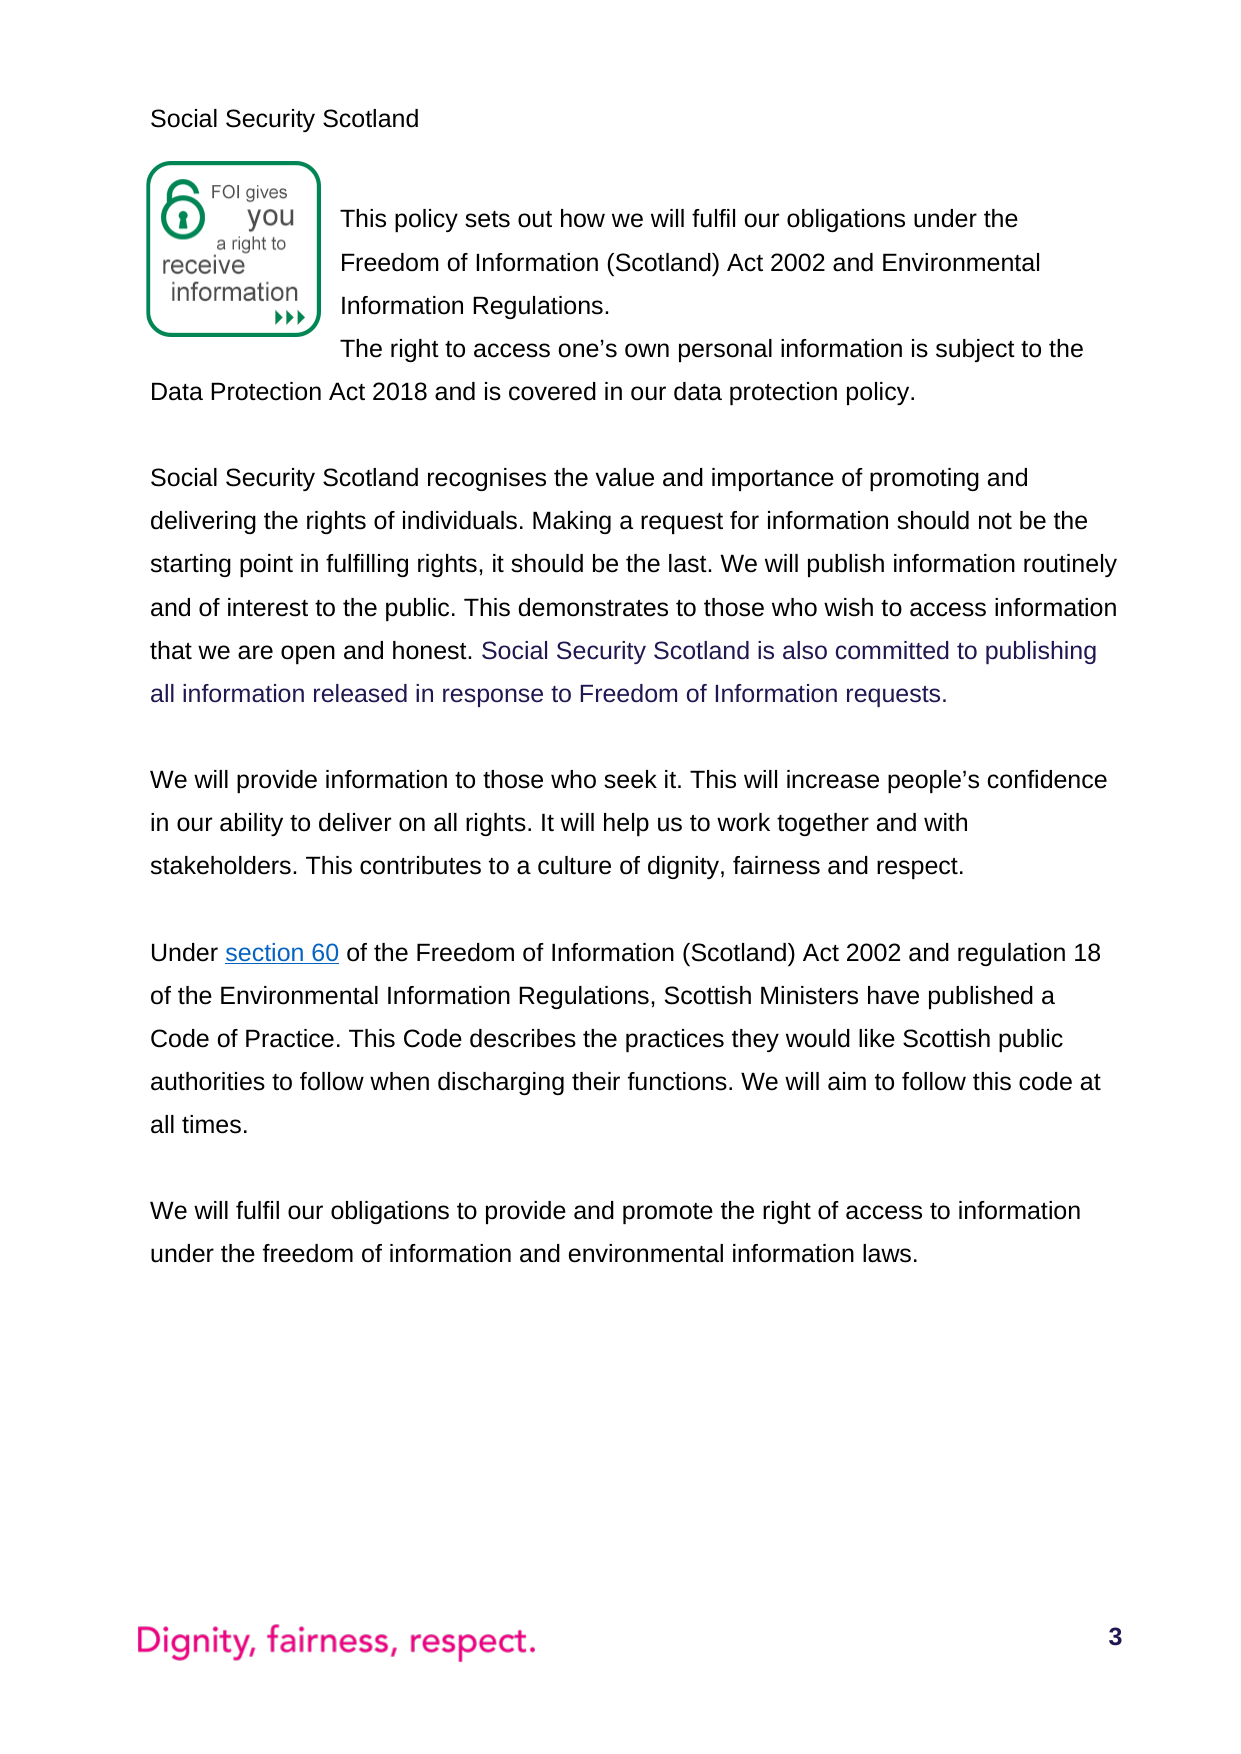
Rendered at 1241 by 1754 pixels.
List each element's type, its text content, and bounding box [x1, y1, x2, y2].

text The right to access one’s own personal information is subject to the Data Protection Act 2018 and is covered in our data protection policy. [150, 334, 1122, 406]
picture [146, 161, 321, 337]
text We will provide information to those who seek it. This will increase people’s confidence in our ability to deliver on all rights. It will help us to work together and with stakeholders. This contributes to a culture of dignity, fairness and respect. [150, 765, 1122, 880]
picture [83, 1601, 590, 1686]
text This policy sets out how we will fulfil our obligations under the Freedom of Information (Scotland) Act 2002 and Environmental Information Regulations. [321, 204, 1122, 319]
text Under section 60 of the Freedom of Information (Scotland) Act 2002 and regulation 18 of the Environmental Information Regulations, Scottish Ministers have published a Code of Practice. This Code describes the practices they would like Scottish public authorities to follow when discharging their functions. We will aim to follow this code at all times. [150, 937, 1122, 1139]
text We will fulfil our obligations to provide and promote the right of access to information under the freedom of information and environmental information laws. [150, 1196, 1122, 1268]
text Social Security Scotland recognises the value and importance of promoting and delivering the rights of individuals. Making a request for information should not be the starting point in fulfilling rights, it should be the last. We will publish information routinely and of interest to the public. This demonstrates to those who wish to access information that we are open and honest. Social Security Scotland is also committed to publishing all information released in response to Freedom of Information requests. [150, 463, 1122, 707]
